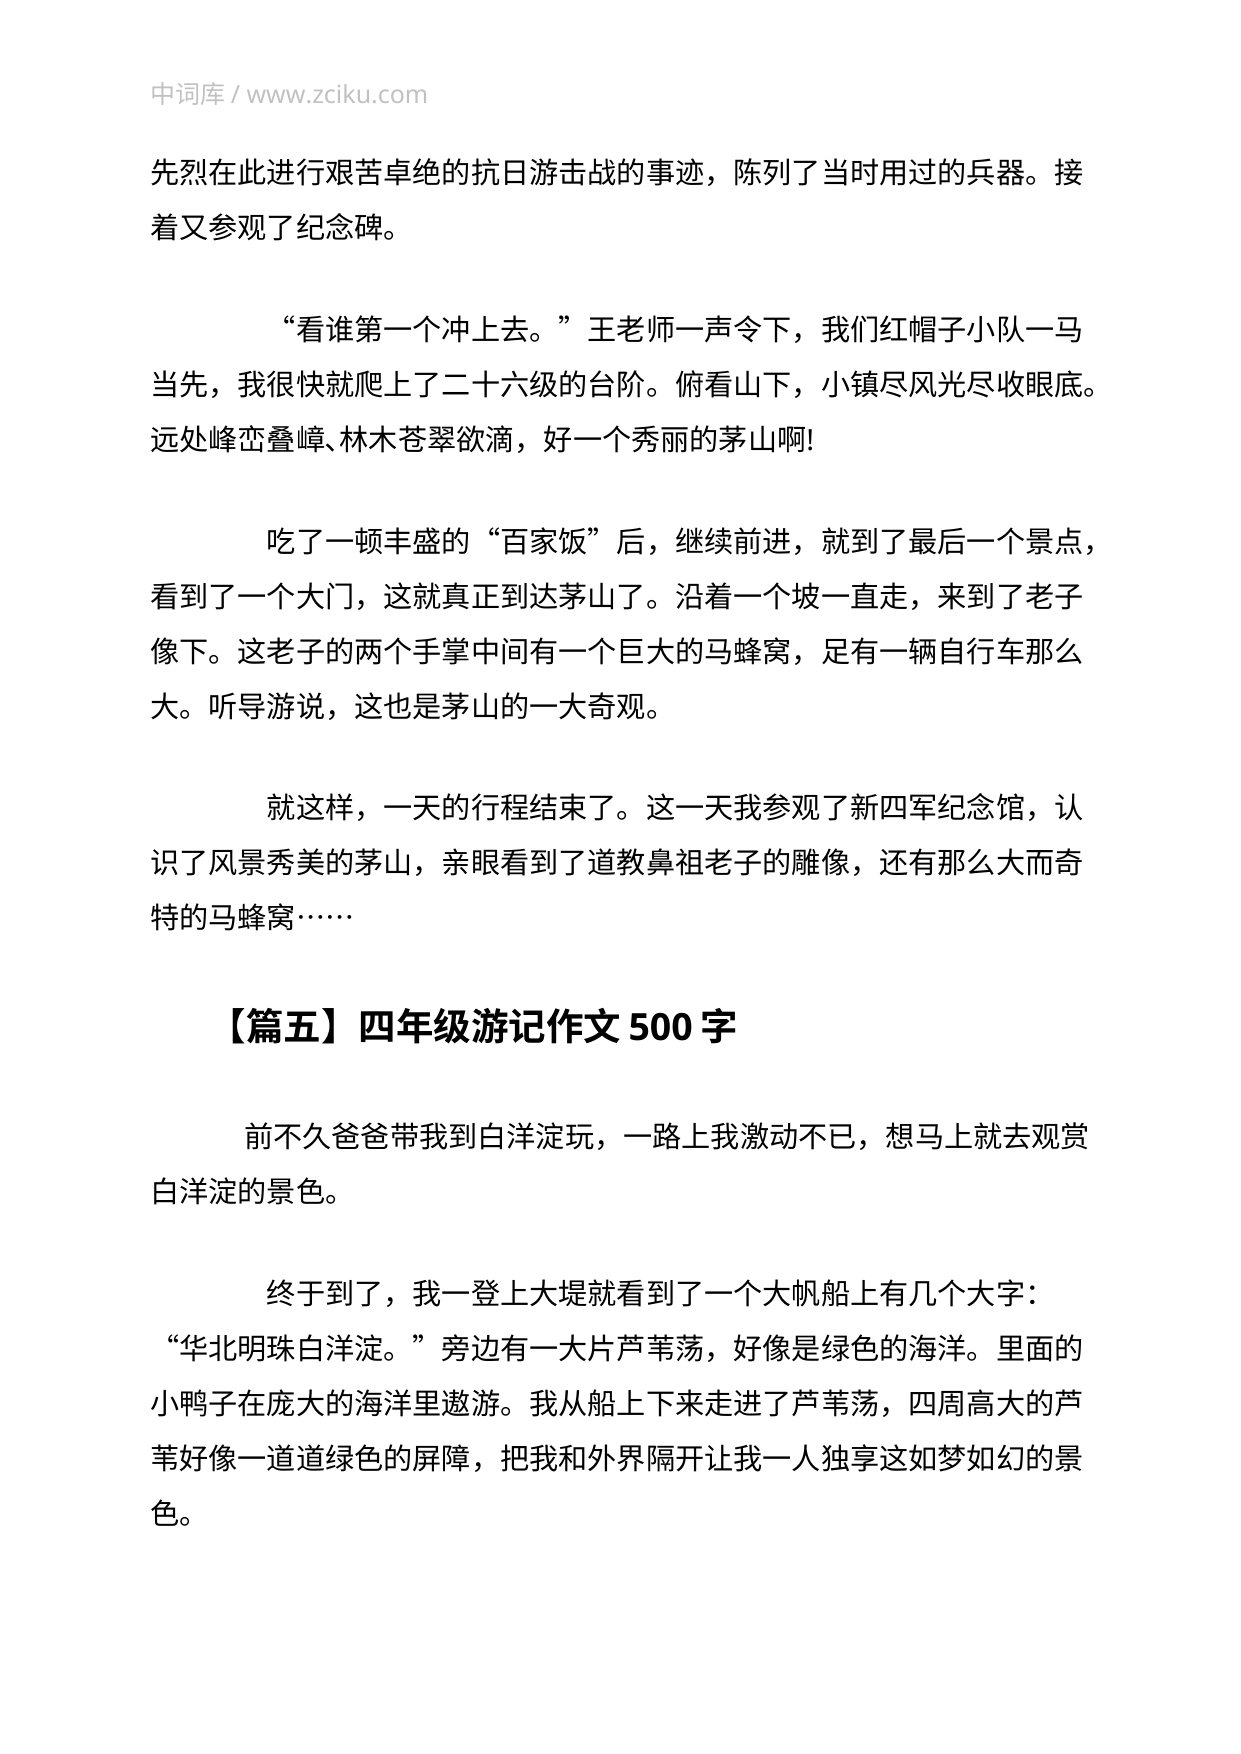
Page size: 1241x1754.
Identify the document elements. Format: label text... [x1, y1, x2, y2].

text 吃了一顿丰盛的“百家饭”后，继续前进，就到了最后一个景点，看到了一个大门，这就真正到达茅山了。沿着一个坡一直走，来到了老子像下。这老子的两个手掌中间有一个巨大的马蜂窝，足有一辆自行车那么大。听导游说，这也是茅山的一大奇观。 [150, 518, 1090, 725]
text 【篇五】四年级游记作文500字 [150, 996, 1090, 1051]
text 终于到了，我一登上大堤就看到了一个大帆船上有几个大字：“华北明珠白洋淀。”旁边有一大片芦苇荡，好像是绿色的海洋。里面的小鸭子在庞大的海洋里遨游。我从船上下来走进了芦苇荡，四周高大的芦苇好像一道道绿色的屏障，把我和外界隔开让我一人独享这如梦如幻的景色。 [150, 1271, 1090, 1533]
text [150, 150, 1090, 247]
text 就这样，一天的行程结束了。这一天我参观了新四军纪念馆，认识了风景秀美的茅山，亲眼看到了道教鼻祖老子的雕像，还有那么大而奇特的马蜂窝…… [150, 785, 1090, 937]
text 前不久爸爸带我到白洋淀玩，一路上我激动不已，想马上就去观赏白洋淀的景色。 [150, 1114, 1090, 1211]
text “看谁第一个冲上去。”王老师一声令下，我们红帽子小队一马当先，我很快就爬上了二十六级的台阶。俯看山下，小镇尽风光尽收眼底。远处峰峦叠嶂､林木苍翠欲滴，好一个秀丽的茅山啊! [150, 307, 1090, 459]
